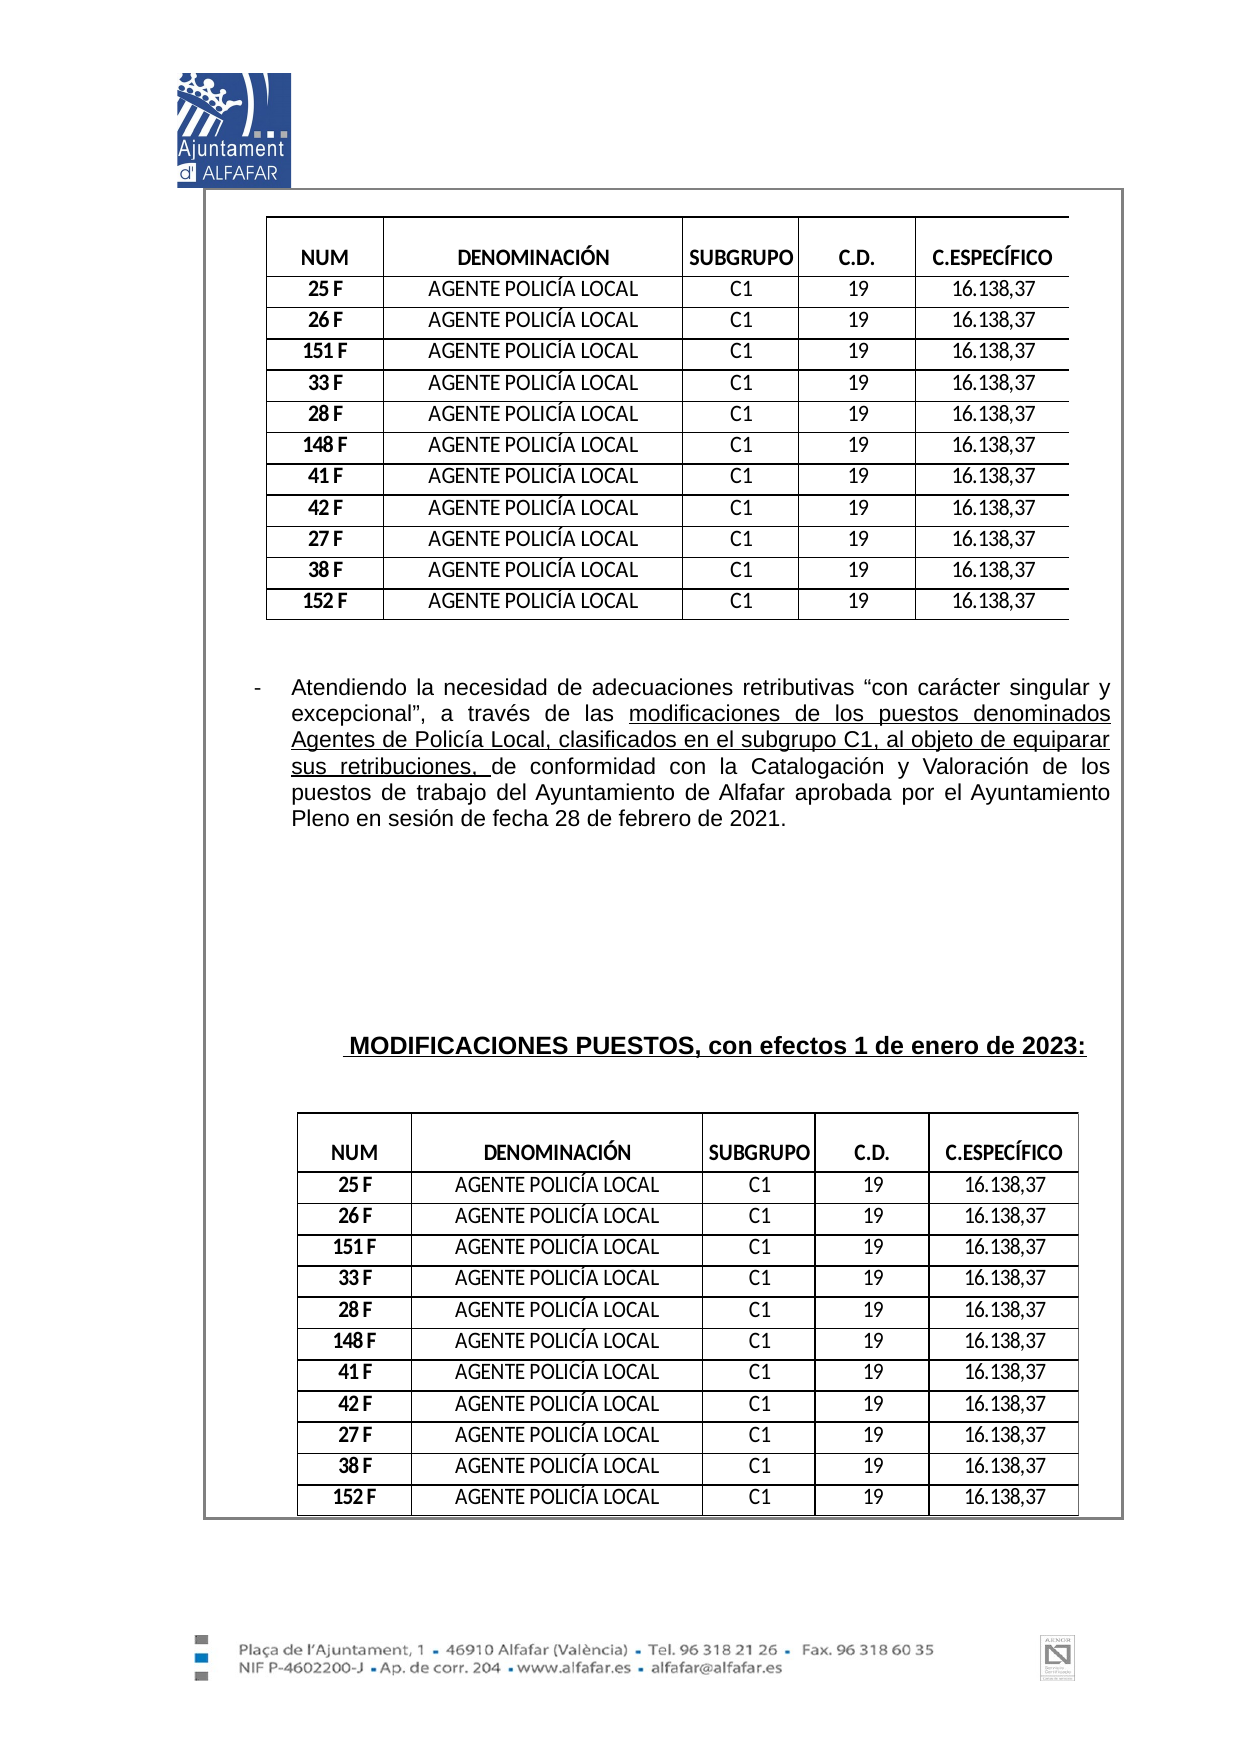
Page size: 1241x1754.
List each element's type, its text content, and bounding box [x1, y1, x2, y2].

picture [177, 73, 292, 188]
picture [194, 1635, 1076, 1681]
